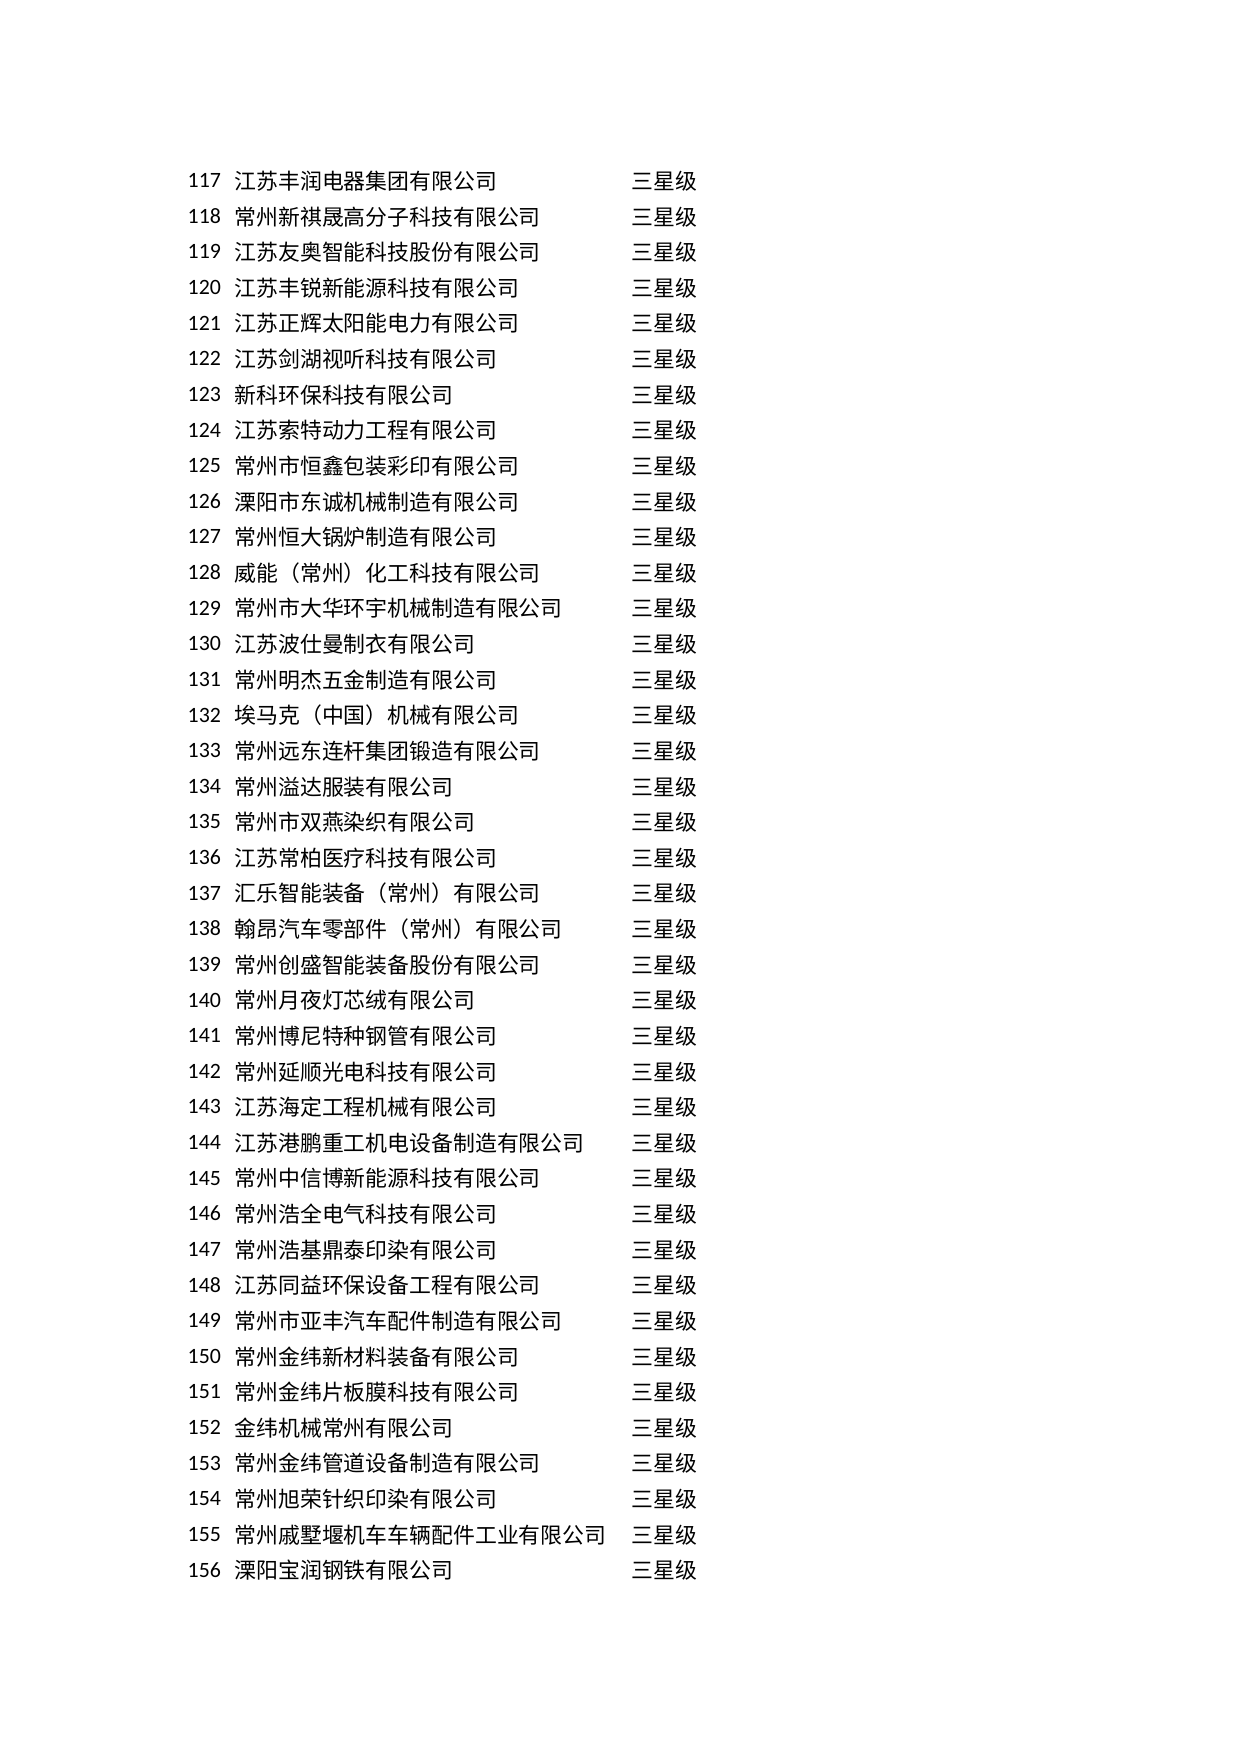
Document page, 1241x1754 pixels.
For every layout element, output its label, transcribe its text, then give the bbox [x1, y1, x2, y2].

table_cell 126 [186, 483, 233, 518]
table_cell 常州市双燕染织有限公司 [233, 803, 630, 839]
table_cell 120 [186, 269, 233, 304]
table_cell 三星级 [630, 1409, 786, 1444]
table_cell 江苏港鹏重工机电设备制造有限公司 [233, 1124, 630, 1159]
table_cell 三星级 [630, 198, 786, 233]
table_cell 江苏正辉太阳能电力有限公司 [233, 305, 630, 340]
table_cell 三星级 [630, 1445, 786, 1480]
table_cell 三星级 [630, 1551, 786, 1587]
table_cell 145 [186, 1160, 233, 1195]
table_cell 常州金纬片板膜科技有限公司 [233, 1373, 630, 1409]
table_cell 三星级 [630, 1017, 786, 1053]
table_cell 124 [186, 411, 233, 447]
table_cell 新科环保科技有限公司 [233, 376, 630, 411]
table_cell 三星级 [630, 1373, 786, 1409]
table_cell 154 [186, 1480, 233, 1516]
table_cell 三星级 [630, 1231, 786, 1266]
table_cell 144 [186, 1124, 233, 1159]
table_cell 136 [186, 839, 233, 874]
table_cell 三星级 [630, 910, 786, 946]
table_cell 常州月夜灯芯绒有限公司 [233, 981, 630, 1017]
table_cell 三星级 [630, 1302, 786, 1338]
table_cell 139 [186, 946, 233, 981]
table_cell 三星级 [630, 554, 786, 589]
table_cell 118 [186, 198, 233, 233]
table_cell 常州旭荣针织印染有限公司 [233, 1480, 630, 1516]
table_cell 溧阳市东诚机械制造有限公司 [233, 483, 630, 518]
table_cell 三星级 [630, 696, 786, 732]
table_cell 140 [186, 981, 233, 1017]
table_cell 三星级 [630, 625, 786, 661]
table_cell 江苏波仕曼制衣有限公司 [233, 625, 630, 661]
table_cell 142 [186, 1053, 233, 1088]
table_cell 137 [186, 875, 233, 910]
table_cell 135 [186, 803, 233, 839]
table_cell 三星级 [630, 483, 786, 518]
table_cell 123 [186, 376, 233, 411]
table_cell 常州新祺晟高分子科技有限公司 [233, 198, 630, 233]
table_cell 132 [186, 696, 233, 732]
table_cell 121 [186, 305, 233, 340]
table_cell 三星级 [630, 768, 786, 803]
table_cell 156 [186, 1551, 233, 1587]
table_cell 138 [186, 910, 233, 946]
table_cell 130 [186, 625, 233, 661]
table_cell 常州延顺光电科技有限公司 [233, 1053, 630, 1088]
table_cell 三星级 [630, 269, 786, 304]
table_cell 150 [186, 1338, 233, 1373]
table_cell 三星级 [630, 875, 786, 910]
table_cell 三星级 [630, 839, 786, 874]
table_cell 三星级 [630, 162, 786, 198]
table_cell 128 [186, 554, 233, 589]
table_cell 埃马克（中国）机械有限公司 [233, 696, 630, 732]
table_cell 133 [186, 732, 233, 768]
table_cell 三星级 [630, 1195, 786, 1231]
table_cell 129 [186, 590, 233, 625]
table_cell 125 [186, 447, 233, 483]
table_cell 常州创盛智能装备股份有限公司 [233, 946, 630, 981]
table_cell 三星级 [630, 1480, 786, 1516]
table_cell 152 [186, 1409, 233, 1444]
table_cell 三星级 [630, 518, 786, 554]
table_cell 汇乐智能装备（常州）有限公司 [233, 875, 630, 910]
table_cell 江苏海定工程机械有限公司 [233, 1088, 630, 1124]
table_cell 122 [186, 340, 233, 376]
table_cell 江苏常柏医疗科技有限公司 [233, 839, 630, 874]
table_cell 常州明杰五金制造有限公司 [233, 661, 630, 696]
table_cell 江苏友奥智能科技股份有限公司 [233, 233, 630, 269]
table_cell 三星级 [630, 1053, 786, 1088]
table_cell 141 [186, 1017, 233, 1053]
table_cell 三星级 [630, 661, 786, 696]
table_cell 三星级 [630, 1160, 786, 1195]
table_cell 常州溢达服装有限公司 [233, 768, 630, 803]
table_cell 溧阳宝润钢铁有限公司 [233, 1551, 630, 1587]
table_cell 三星级 [630, 981, 786, 1017]
table_cell 常州浩基鼎泰印染有限公司 [233, 1231, 630, 1266]
table_cell 147 [186, 1231, 233, 1266]
table_cell 155 [186, 1516, 233, 1551]
table_cell 三星级 [630, 1516, 786, 1551]
table_cell 三星级 [630, 803, 786, 839]
table_cell 常州恒大锅炉制造有限公司 [233, 518, 630, 554]
table_cell 翰昂汽车零部件（常州）有限公司 [233, 910, 630, 946]
table_cell 常州远东连杆集团锻造有限公司 [233, 732, 630, 768]
table_cell 江苏索特动力工程有限公司 [233, 411, 630, 447]
table_cell 三星级 [630, 946, 786, 981]
table_cell 117 [186, 162, 233, 198]
table_cell 江苏同益环保设备工程有限公司 [233, 1266, 630, 1302]
table_cell 三星级 [630, 1088, 786, 1124]
table_cell 143 [186, 1088, 233, 1124]
table_cell 149 [186, 1302, 233, 1338]
table_cell 119 [186, 233, 233, 269]
table_cell 151 [186, 1373, 233, 1409]
table_cell 153 [186, 1445, 233, 1480]
table_cell 金纬机械常州有限公司 [233, 1409, 630, 1444]
table_cell 江苏剑湖视听科技有限公司 [233, 340, 630, 376]
table_cell 常州中信博新能源科技有限公司 [233, 1160, 630, 1195]
table_cell 常州市亚丰汽车配件制造有限公司 [233, 1302, 630, 1338]
table_cell 常州金纬管道设备制造有限公司 [233, 1445, 630, 1480]
table_cell 148 [186, 1266, 233, 1302]
table_cell 三星级 [630, 376, 786, 411]
table_cell 江苏丰锐新能源科技有限公司 [233, 269, 630, 304]
table_cell 三星级 [630, 732, 786, 768]
table_cell 三星级 [630, 1338, 786, 1373]
table_cell 三星级 [630, 1124, 786, 1159]
table_cell 三星级 [630, 447, 786, 483]
table_cell 三星级 [630, 233, 786, 269]
table_cell 三星级 [630, 305, 786, 340]
table_cell 三星级 [630, 1266, 786, 1302]
table_cell 常州浩全电气科技有限公司 [233, 1195, 630, 1231]
table_cell 三星级 [630, 411, 786, 447]
table_cell 江苏丰润电器集团有限公司 [233, 162, 630, 198]
table_cell 131 [186, 661, 233, 696]
table_cell 威能（常州）化工科技有限公司 [233, 554, 630, 589]
table_cell 134 [186, 768, 233, 803]
table_cell 三星级 [630, 340, 786, 376]
table_cell 146 [186, 1195, 233, 1231]
table_cell 常州戚墅堰机车车辆配件工业有限公司 [233, 1516, 630, 1551]
table_cell 常州金纬新材料装备有限公司 [233, 1338, 630, 1373]
table_cell 常州市大华环宇机械制造有限公司 [233, 590, 630, 625]
table_cell 常州博尼特种钢管有限公司 [233, 1017, 630, 1053]
table_cell 三星级 [630, 590, 786, 625]
table_cell 127 [186, 518, 233, 554]
table_cell 常州市恒鑫包装彩印有限公司 [233, 447, 630, 483]
